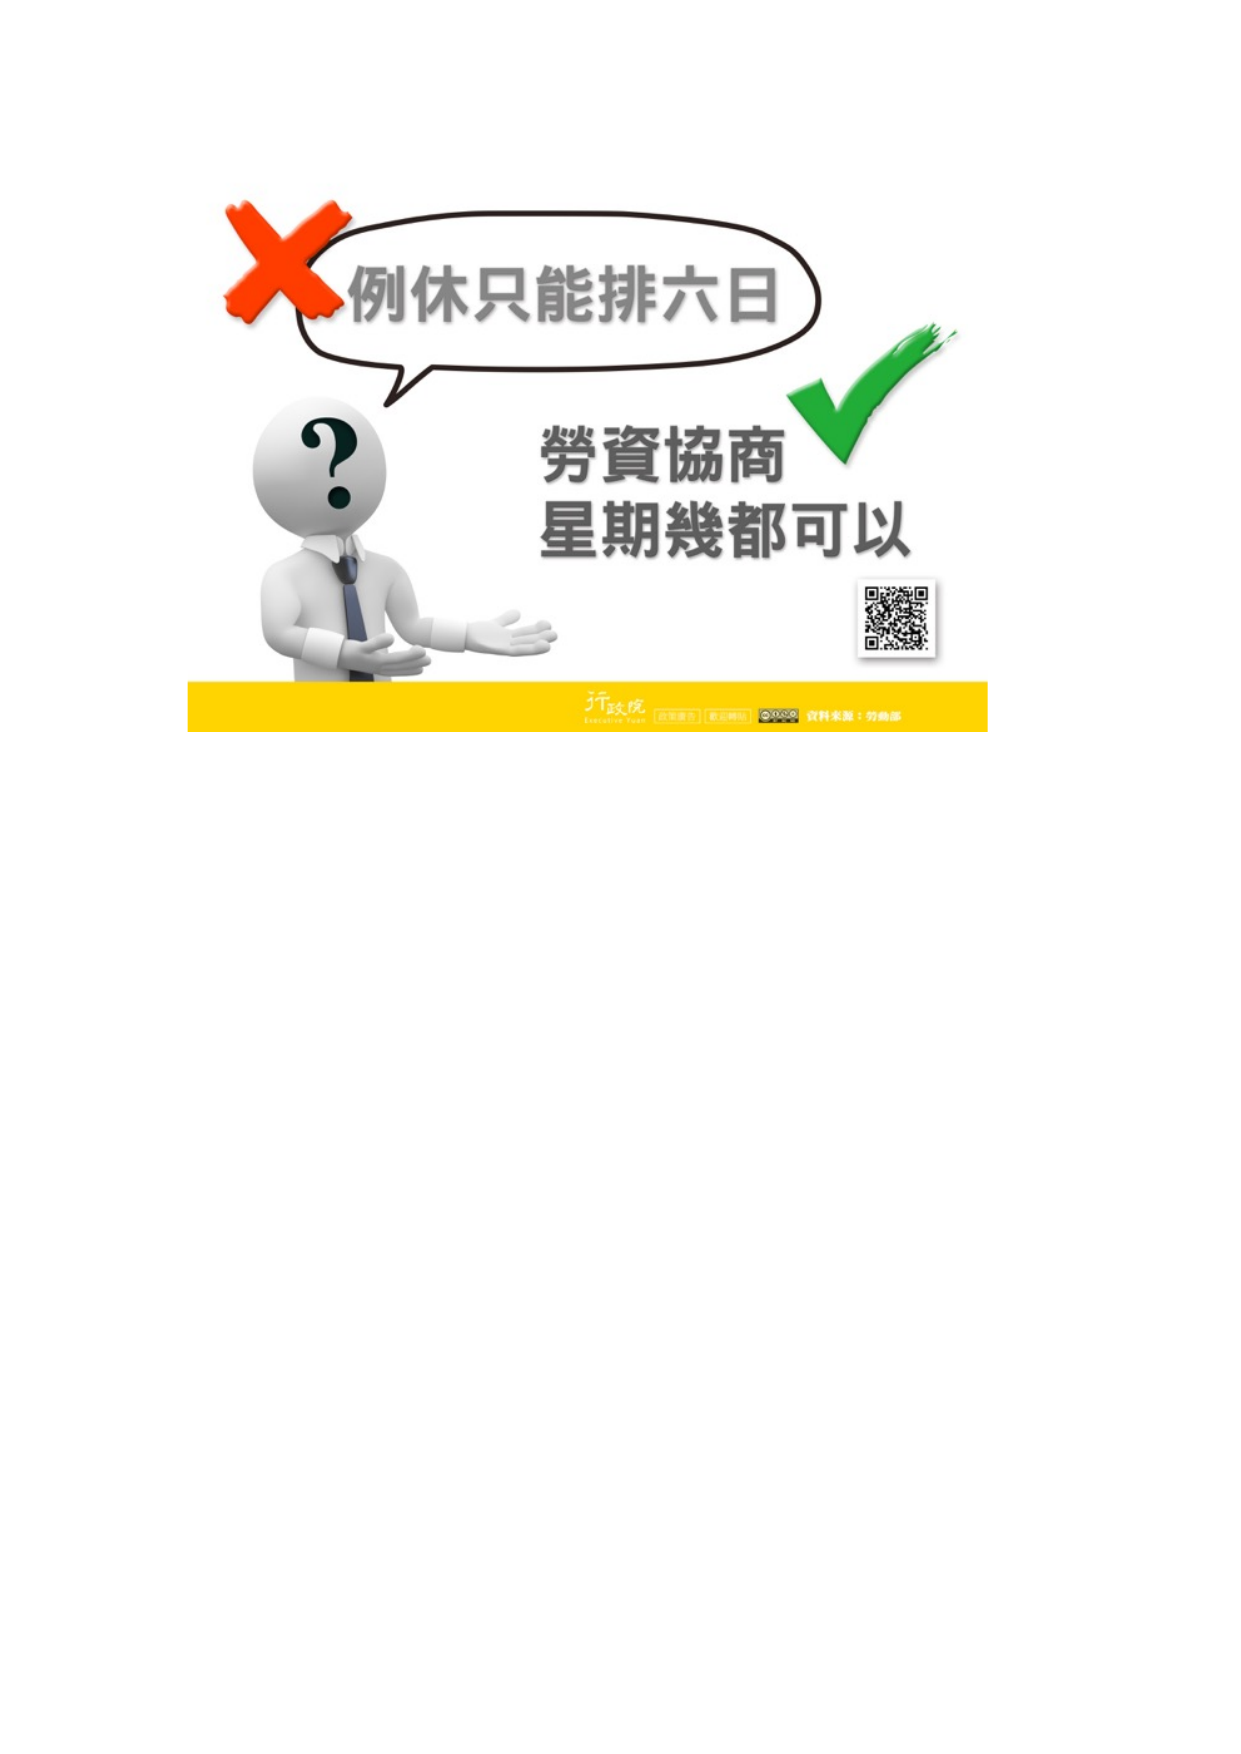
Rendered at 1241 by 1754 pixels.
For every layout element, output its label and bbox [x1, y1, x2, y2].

picture [187, 164, 988, 732]
